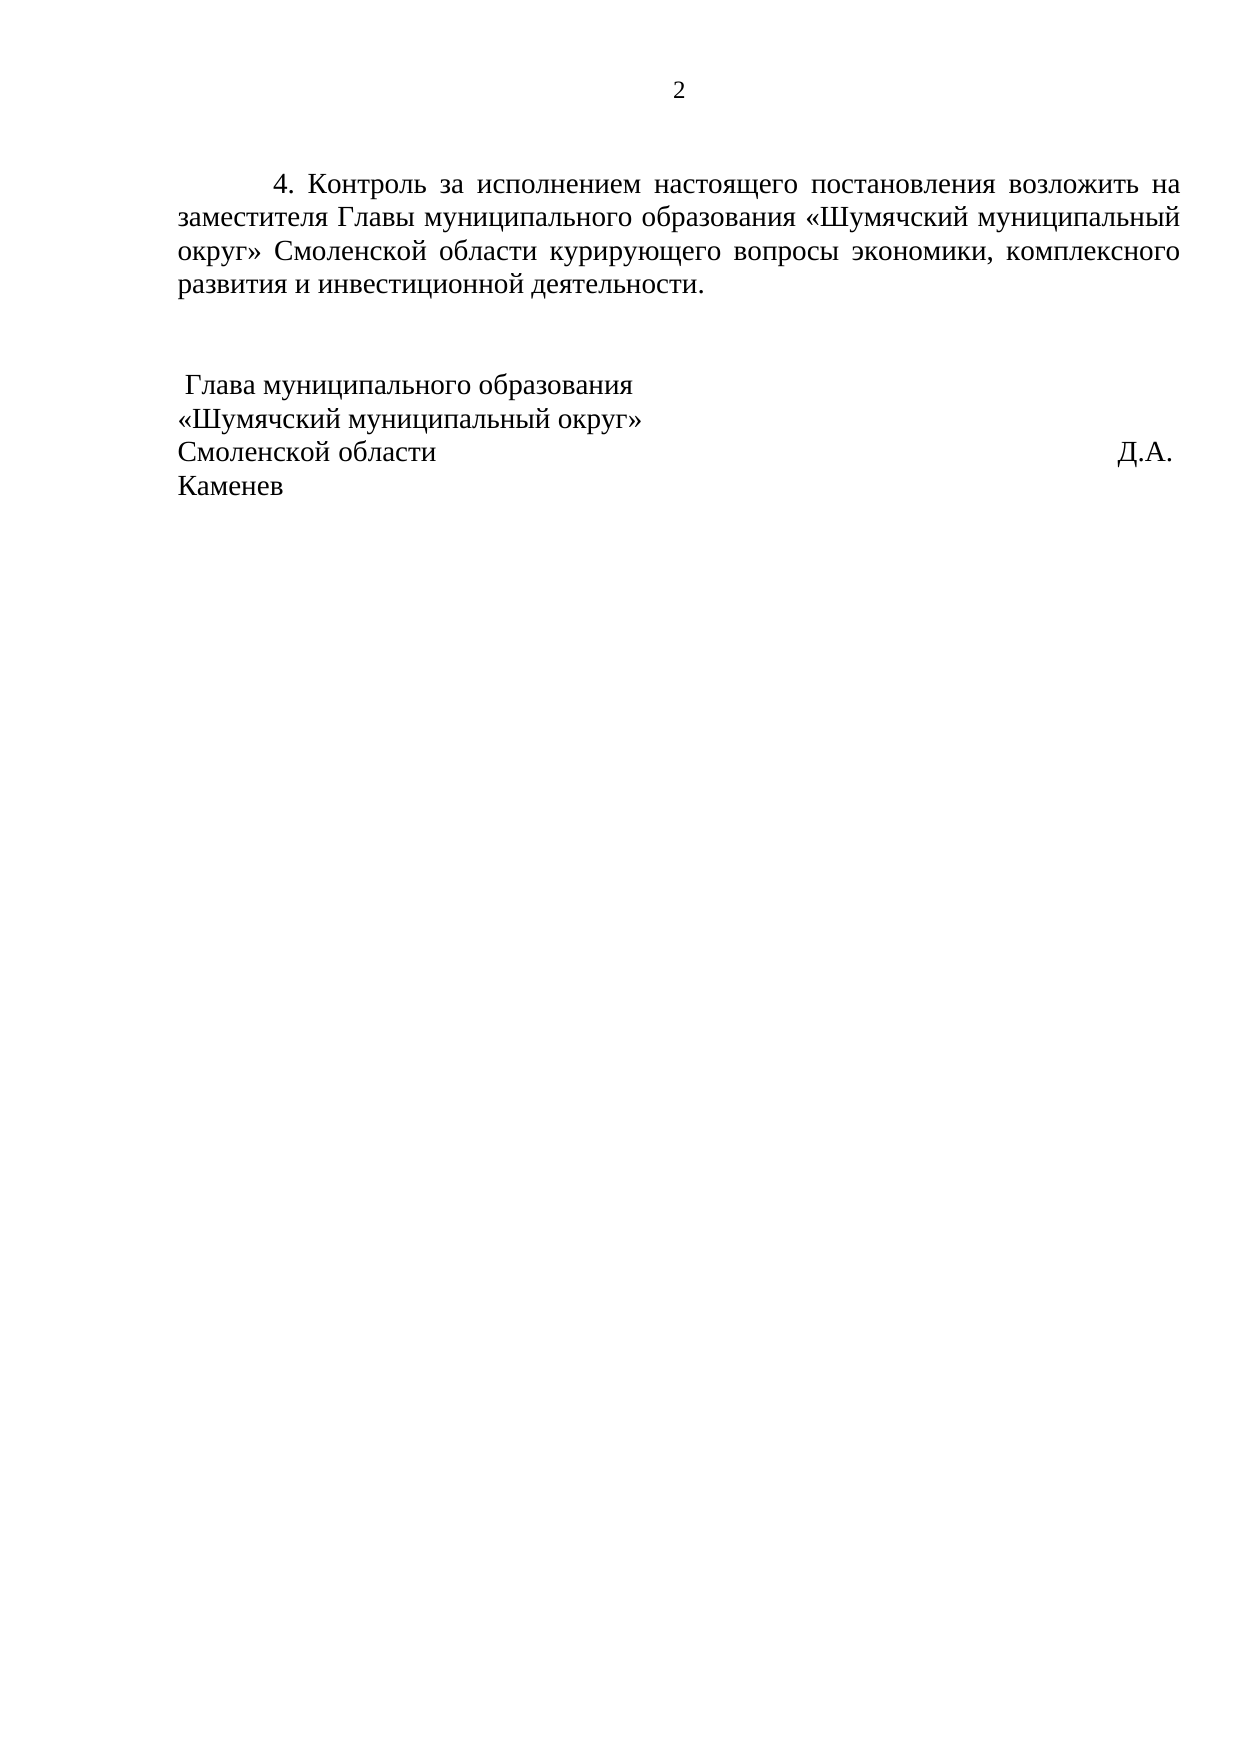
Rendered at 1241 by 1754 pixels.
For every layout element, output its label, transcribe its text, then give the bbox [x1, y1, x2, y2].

text «Шумячский муниципальный округ» [177, 401, 1181, 434]
text Глава муниципального образования [177, 367, 1181, 401]
text Смоленской области Д.А. Каменев [177, 434, 1181, 501]
text 4. Контроль за исполнением настоящего постановления возложить на заместителя Главы муниципального образования «Шумячский муниципальный округ» Смоленской области курирующего вопросы экономики, комплексного развития и инвестиционной деятельности. [177, 166, 1181, 300]
